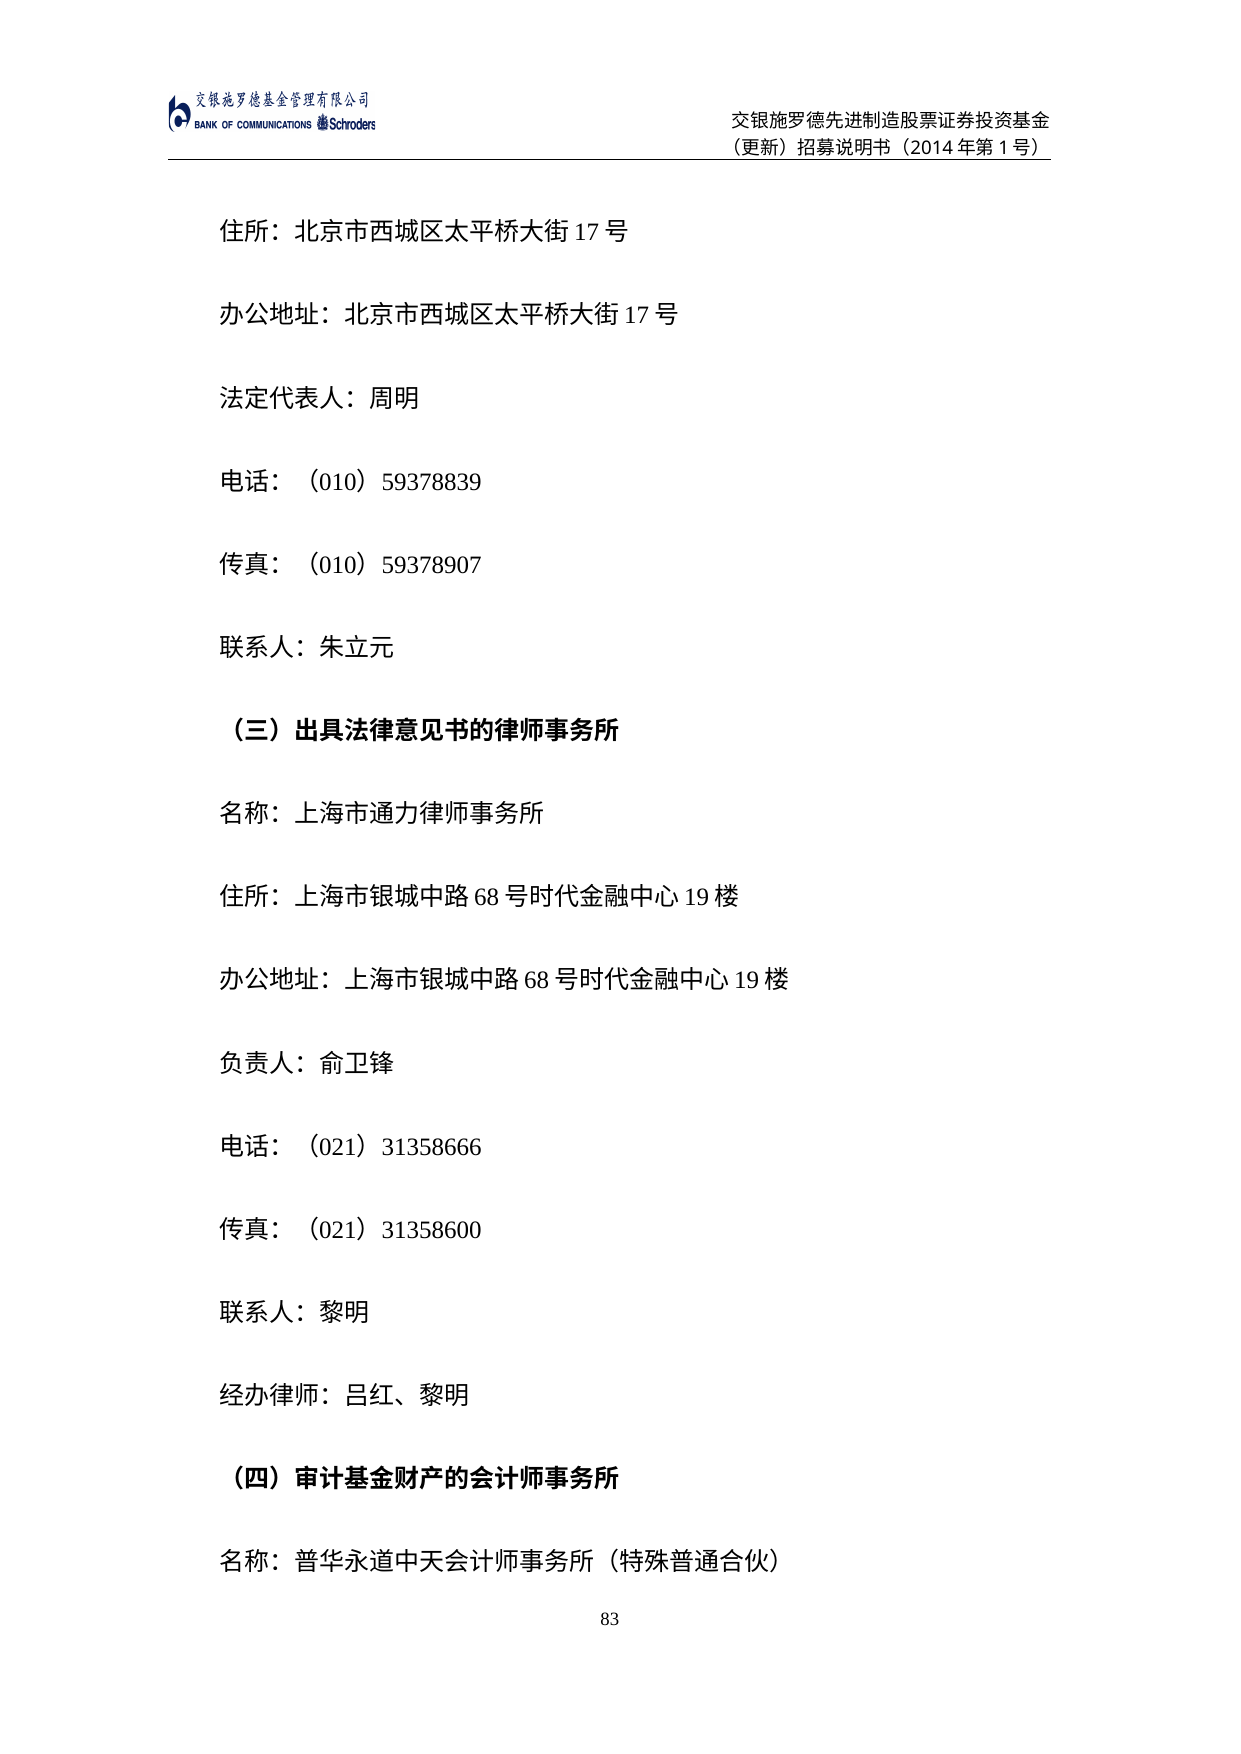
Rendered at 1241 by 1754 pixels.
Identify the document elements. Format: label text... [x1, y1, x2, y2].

text 联系人：朱立元 [169, 613, 1050, 678]
text （四）审计基金财产的会计师事务所 [169, 1444, 1050, 1509]
text 负责人：俞卫锋 [169, 1029, 1050, 1094]
text 传真：（010）59378907 [169, 530, 1050, 595]
text 住所：上海市银城中路68号时代金融中心19楼 [169, 862, 1050, 927]
picture [168, 91, 376, 132]
text 电话：（010）59378839 [169, 447, 1050, 512]
text 办公地址：北京市西城区太平桥大街17号 [169, 281, 1050, 346]
text 住所：北京市西城区太平桥大街17号 [169, 197, 1050, 262]
text 传真：（021）31358600 [169, 1195, 1050, 1260]
text （三）出具法律意见书的律师事务所 [169, 696, 1050, 761]
text 法定代表人：周明 [169, 364, 1050, 429]
text 联系人：黎明 [169, 1278, 1050, 1343]
text 经办律师：吕红、黎明 [169, 1361, 1050, 1426]
text 办公地址：上海市银城中路68号时代金融中心19楼 [169, 946, 1050, 1011]
text 名称：上海市通力律师事务所 [169, 779, 1050, 844]
text 名称：普华永道中天会计师事务所（特殊普通合伙） [169, 1527, 1050, 1592]
text 电话：（021）31358666 [169, 1112, 1050, 1177]
